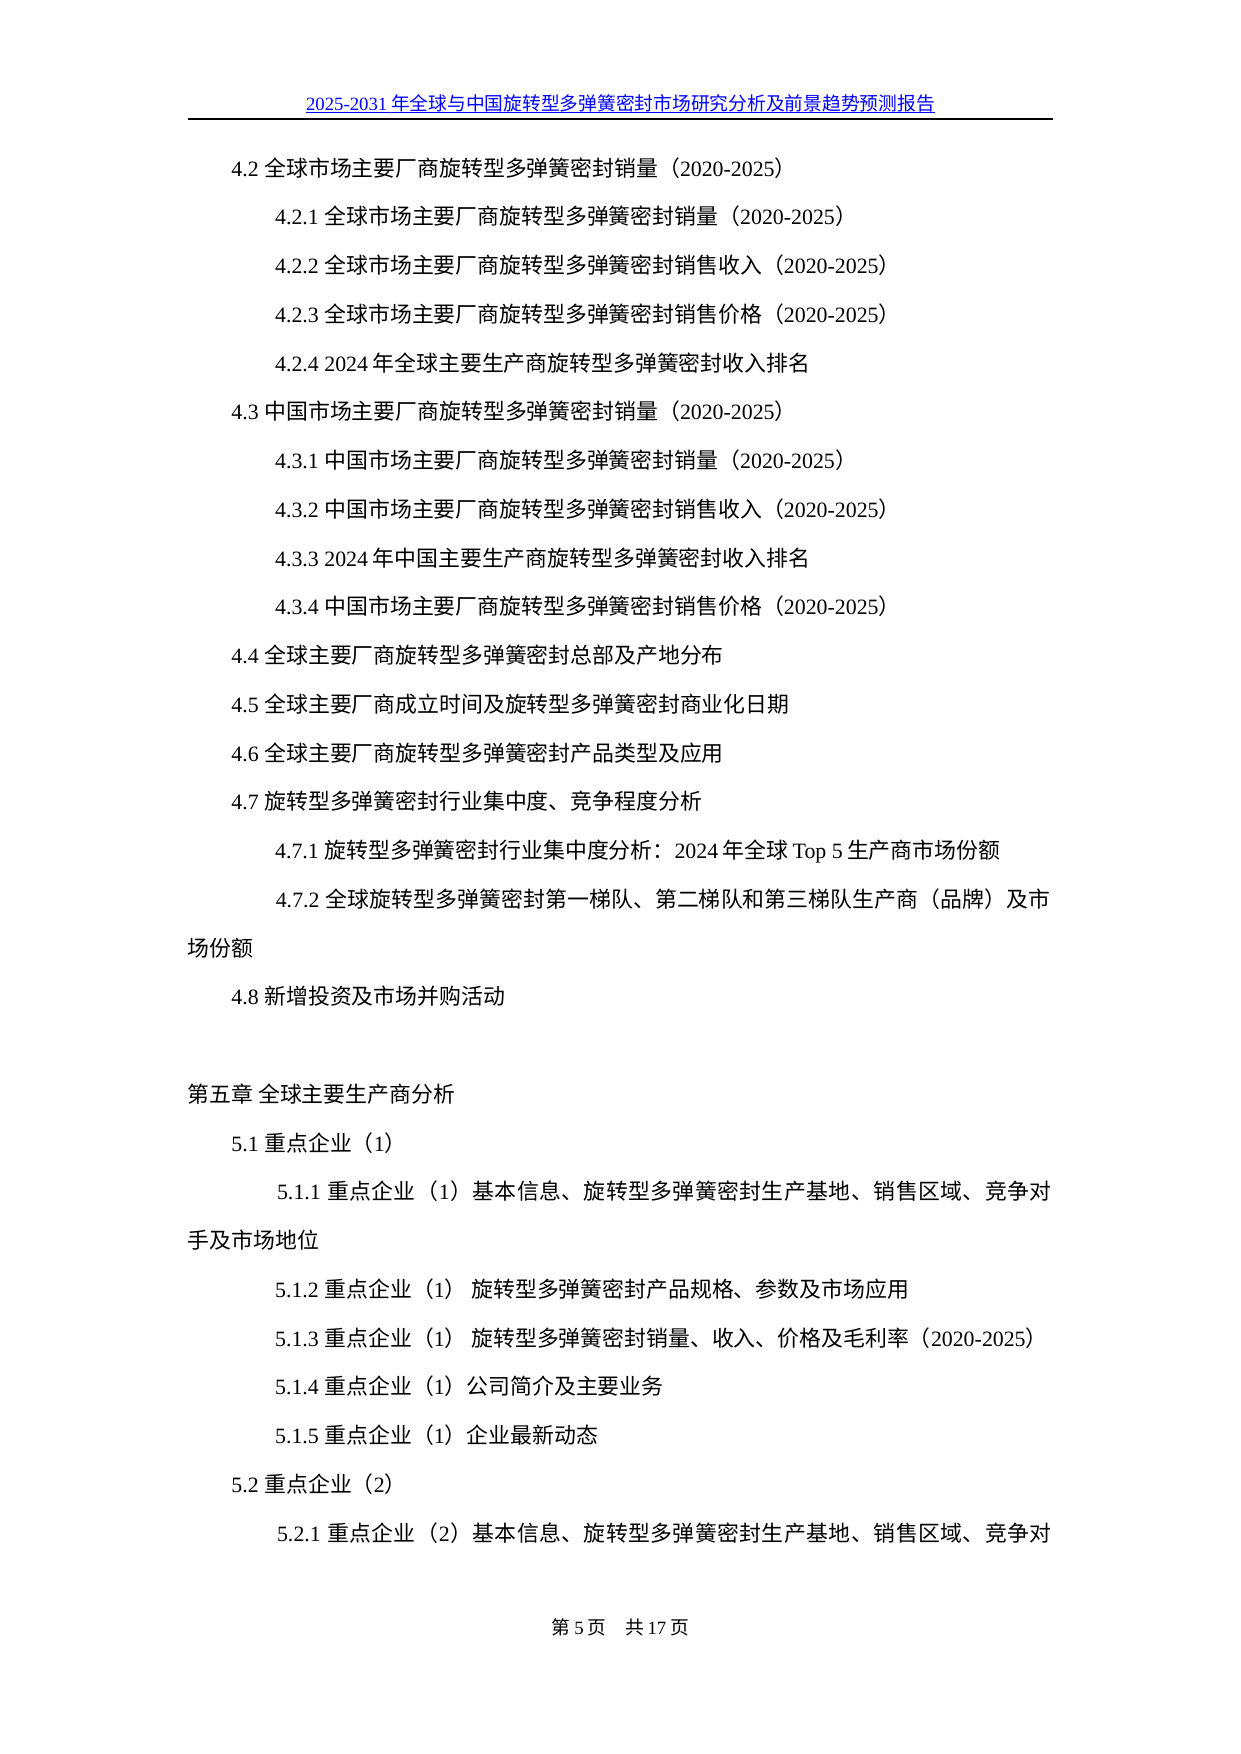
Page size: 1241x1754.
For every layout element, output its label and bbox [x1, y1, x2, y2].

text [187, 150, 1053, 1548]
